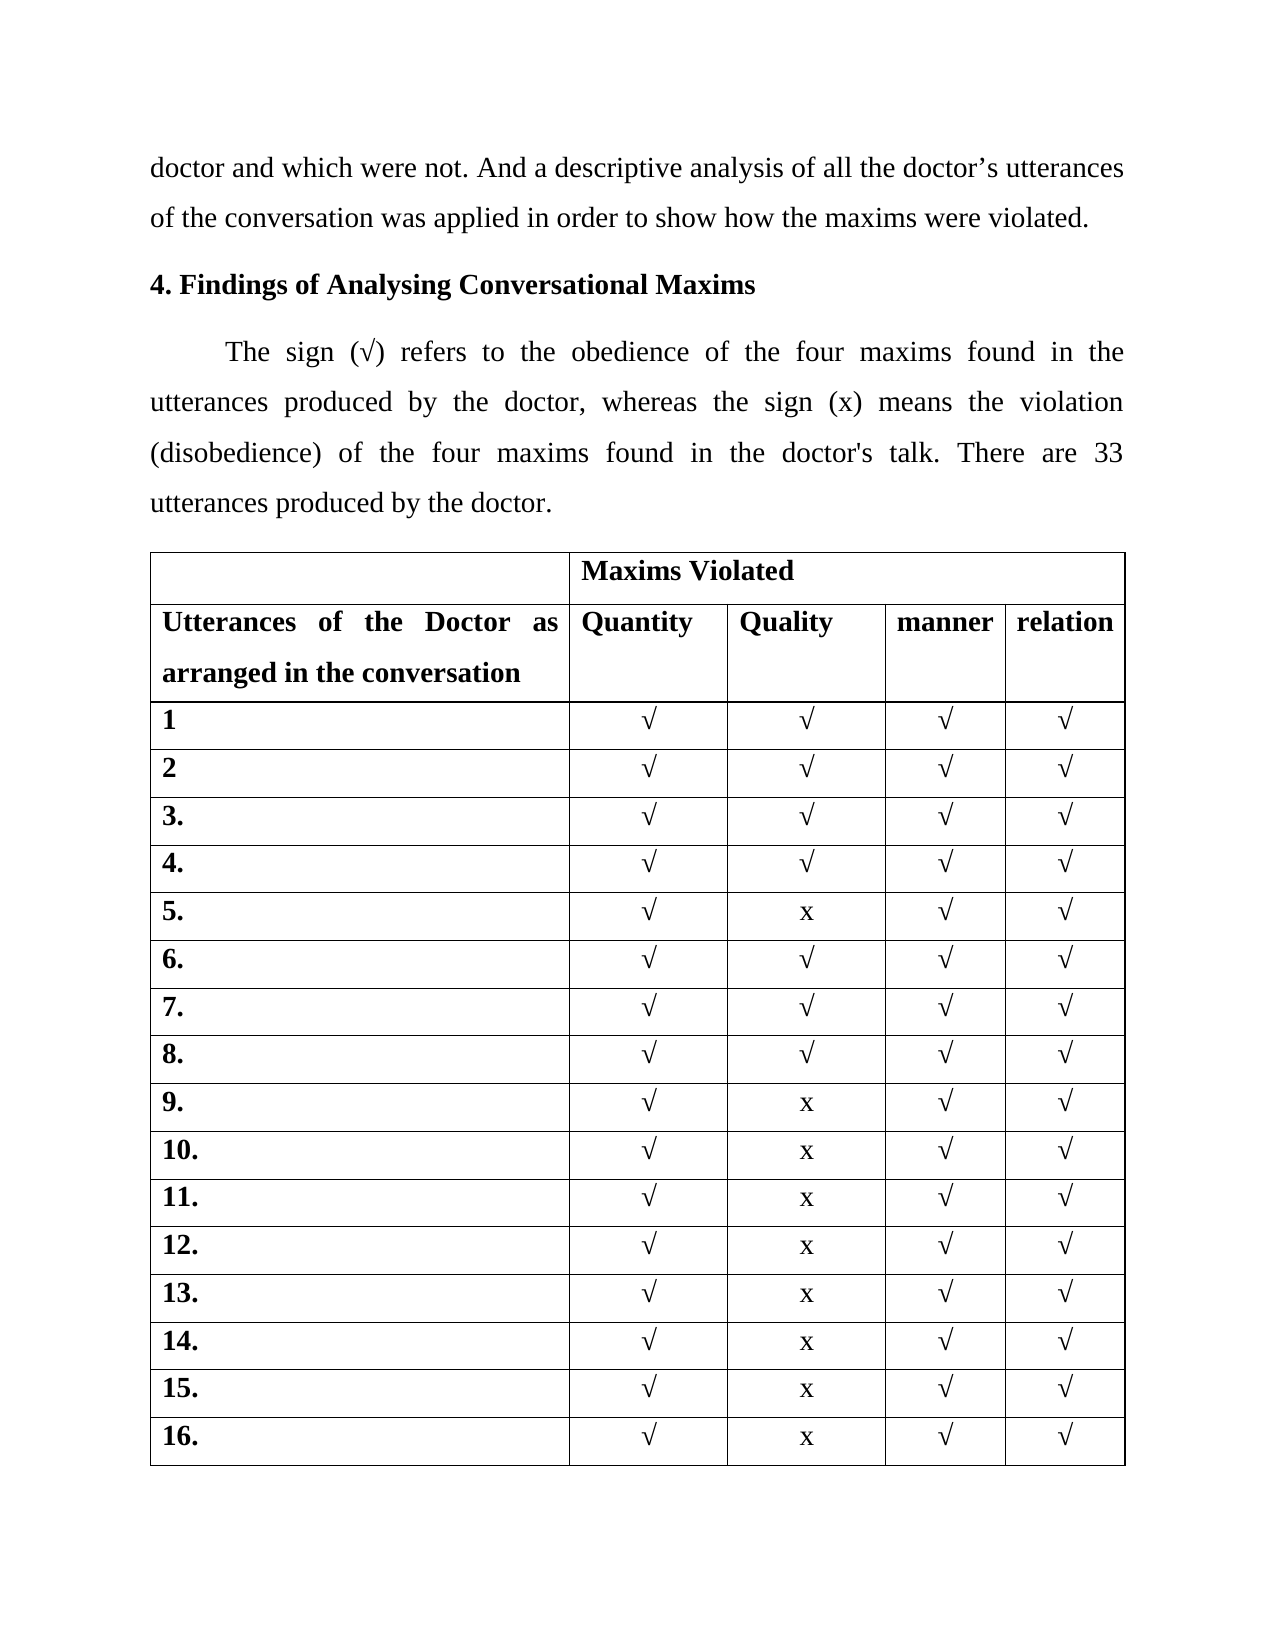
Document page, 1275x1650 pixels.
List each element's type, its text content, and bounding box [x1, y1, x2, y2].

table_cell 5. [151, 893, 569, 940]
table_cell √ [886, 989, 1005, 1035]
table_cell √ [1006, 1084, 1124, 1131]
table_cell √ [1006, 1275, 1124, 1322]
table_cell 12. [151, 1227, 569, 1274]
table_cell x [728, 1323, 885, 1369]
table_cell √ [886, 1323, 1005, 1369]
table_cell √ [886, 941, 1005, 988]
table_cell √ [570, 1180, 727, 1226]
table_cell 15. [151, 1370, 569, 1417]
table_cell √ [728, 989, 885, 1035]
table_cell 6. [151, 941, 569, 988]
table_cell √ [570, 846, 727, 892]
table_cell √ [886, 846, 1005, 892]
table_cell x [728, 1370, 885, 1417]
table_cell √ [570, 1323, 727, 1369]
table_cell √ [1006, 846, 1124, 892]
table_cell √ [1006, 1132, 1124, 1178]
table_cell √ [570, 1132, 727, 1178]
table_cell √ [570, 798, 727, 844]
table_cell √ [728, 941, 885, 988]
table_cell √ [570, 703, 727, 749]
table_cell manner [886, 605, 1005, 701]
table_cell √ [728, 750, 885, 797]
table_cell 9. [151, 1084, 569, 1131]
table_cell Utterances of the Doctor as arranged in the conversation [151, 605, 569, 701]
table_cell √ [1006, 798, 1124, 844]
table_cell 13. [151, 1275, 569, 1322]
table_cell √ [1006, 989, 1124, 1035]
table_cell √ [570, 893, 727, 940]
table_cell √ [570, 1227, 727, 1274]
table_cell √ [886, 1275, 1005, 1322]
table_cell √ [1006, 1227, 1124, 1274]
table_cell √ [570, 1418, 727, 1465]
table_cell 8. [151, 1036, 569, 1083]
table_cell √ [1006, 750, 1124, 797]
table_cell Quantity [570, 605, 727, 701]
table_cell √ [728, 703, 885, 749]
table_cell √ [886, 1227, 1005, 1274]
table_cell 7. [151, 989, 569, 1035]
table_cell √ [1006, 941, 1124, 988]
table_cell √ [1006, 1370, 1124, 1417]
table_cell x [728, 1180, 885, 1226]
table_cell √ [570, 1084, 727, 1131]
table_cell √ [886, 798, 1005, 844]
table_cell relation [1006, 605, 1124, 701]
table_cell √ [728, 798, 885, 844]
text 4. Findings of Analysing Conversational Maxims [150, 267, 1125, 301]
table_cell √ [728, 1036, 885, 1083]
table_cell 1 [151, 703, 569, 749]
table_cell √ [570, 1370, 727, 1417]
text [150, 150, 1125, 234]
table_cell √ [886, 1180, 1005, 1226]
table_cell 14. [151, 1323, 569, 1369]
table_cell x [728, 1084, 885, 1131]
table_cell √ [1006, 703, 1124, 749]
table_cell 16. [151, 1418, 569, 1465]
table_cell √ [886, 893, 1005, 940]
table_cell x [728, 893, 885, 940]
table_cell √ [886, 703, 1005, 749]
table_cell 3. [151, 798, 569, 844]
table_cell √ [1006, 893, 1124, 940]
table_cell √ [570, 750, 727, 797]
table_cell √ [570, 941, 727, 988]
table_cell √ [1006, 1180, 1124, 1226]
table_cell √ [1006, 1323, 1124, 1369]
text The sign (√) refers to the obedience of the four maxims found in the utterances produced by the doctor, whereas the sign (x) means the violation (disobedience) of the four maxims found in the doctor's talk. There are 33 utterances produced by the doctor. [150, 334, 1125, 519]
table_header [151, 553, 569, 603]
table_cell √ [570, 989, 727, 1035]
table_cell 4. [151, 846, 569, 892]
table_cell √ [886, 1370, 1005, 1417]
table_cell √ [570, 1275, 727, 1322]
table_cell √ [1006, 1418, 1124, 1465]
table_cell 10. [151, 1132, 569, 1178]
table_cell 2 [151, 750, 569, 797]
table_cell √ [886, 1418, 1005, 1465]
table_header Maxims Violated [570, 553, 1124, 603]
table_cell 11. [151, 1180, 569, 1226]
table_cell √ [1006, 1036, 1124, 1083]
table_cell √ [728, 846, 885, 892]
table_cell √ [886, 1132, 1005, 1178]
table_cell x [728, 1132, 885, 1178]
table_cell √ [886, 1084, 1005, 1131]
table_cell x [728, 1418, 885, 1465]
table_cell √ [886, 750, 1005, 797]
table_cell √ [570, 1036, 727, 1083]
table_cell Quality [728, 605, 885, 701]
table_cell x [728, 1227, 885, 1274]
table_cell √ [886, 1036, 1005, 1083]
table_cell x [728, 1275, 885, 1322]
